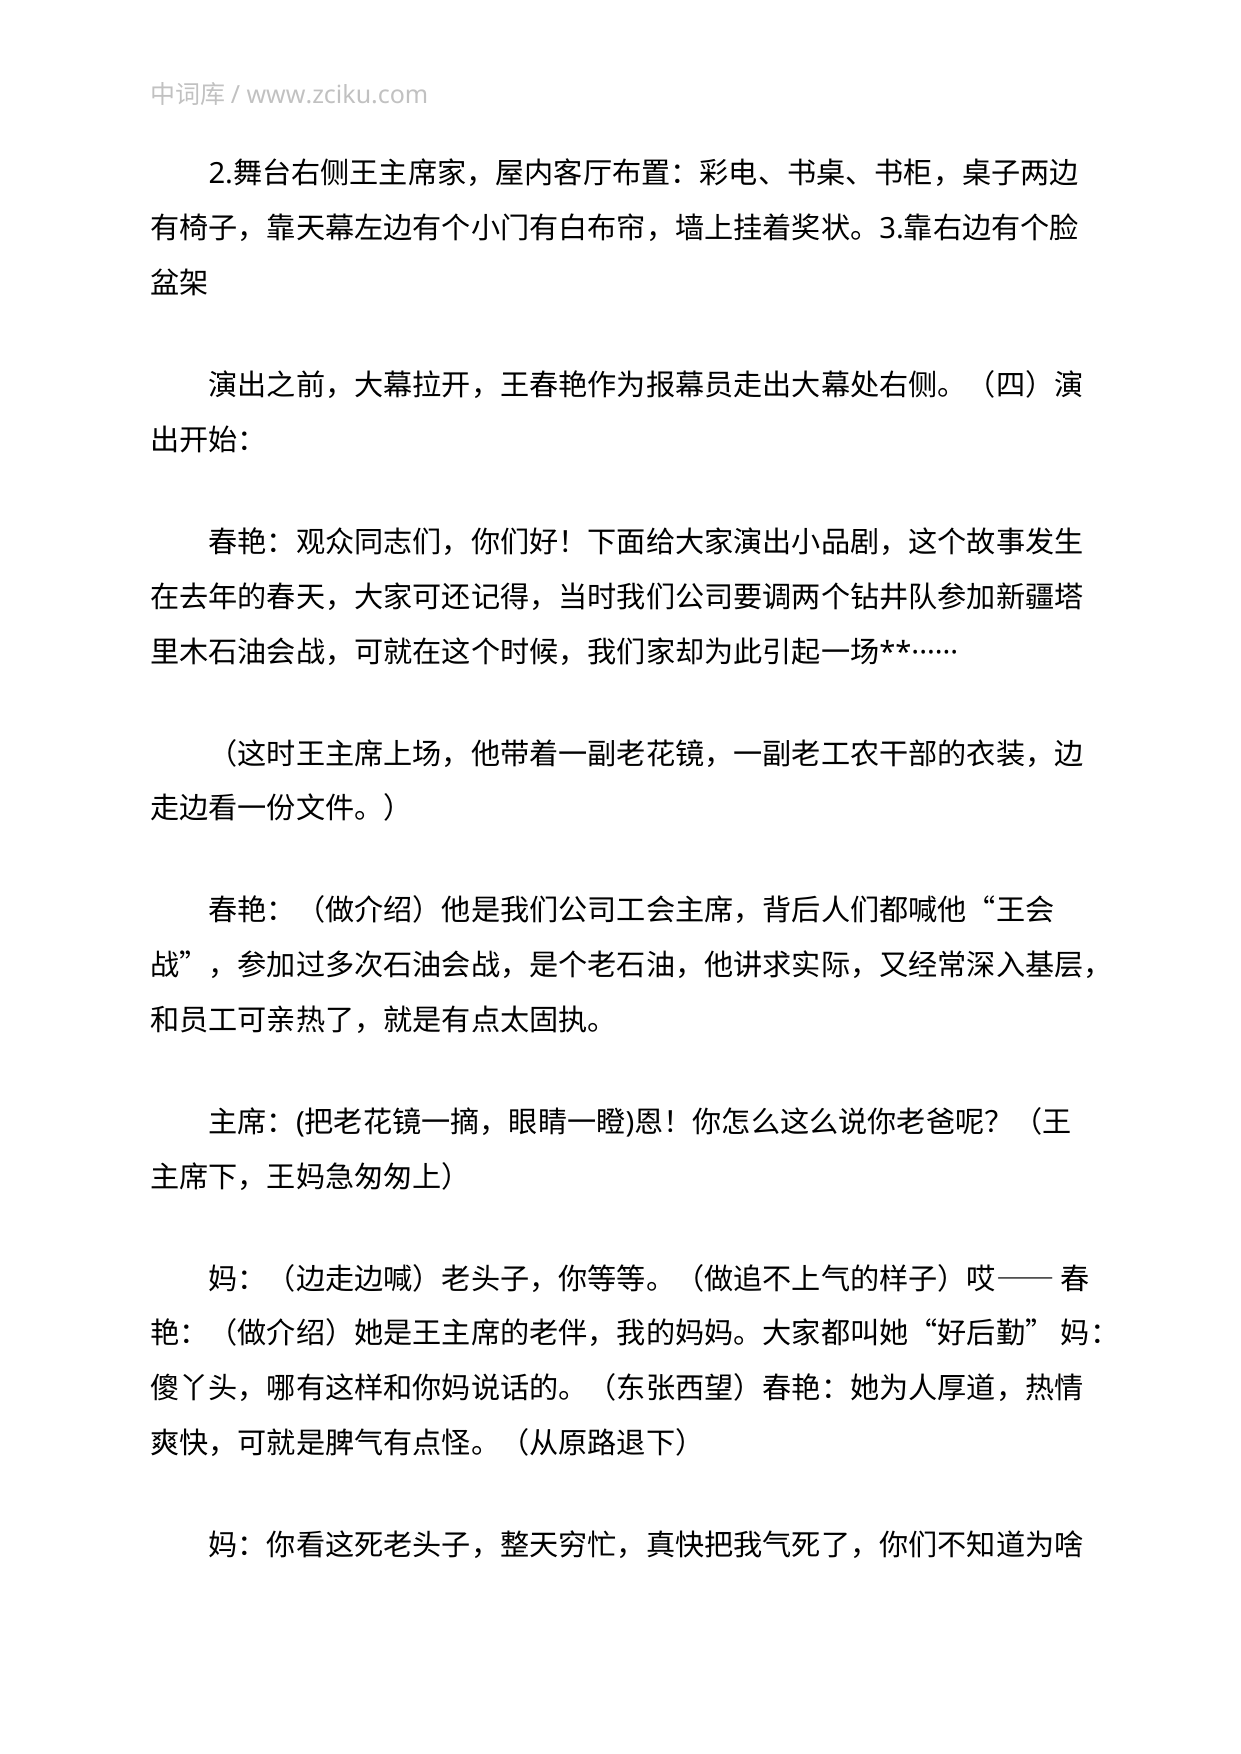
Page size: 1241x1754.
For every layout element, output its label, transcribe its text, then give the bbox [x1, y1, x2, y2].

text 主席：(把老花镜一摘，眼睛一瞪)恩！你怎么这么说你老爸呢？（王主席下，王妈急匆匆上） [150, 1098, 1090, 1196]
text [150, 1522, 1090, 1564]
text 春艳：（做介绍）他是我们公司工会主席，背后人们都喊他“王会战”，参加过多次石油会战，是个老石油，他讲求实际，又经常深入基层，和员工可亲热了，就是有点太固执。 [150, 887, 1090, 1039]
text （这时王主席上场，他带着一副老花镜，一副老工农干部的衣装，边走边看一份文件。） [150, 730, 1090, 827]
text 演出之前，大幕拉开，王春艳作为报幕员走出大幕处右侧。（四）演出开始： [150, 362, 1090, 459]
text 春艳：观众同志们，你们好！下面给大家演出小品剧，这个故事发生在去年的春天，大家可还记得，当时我们公司要调两个钻井队参加新疆塔里木石油会战，可就在这个时候，我们家却为此引起一场**······ [150, 518, 1090, 671]
text 2.舞台右侧王主席家，屋内客厅布置：彩电、书桌、书柜，桌子两边有椅子，靠天幕左边有个小门有白布帘，墙上挂着奖状。3.靠右边有个脸盆架 [150, 150, 1090, 302]
text 妈：（边走边喊）老头子，你等等。（做追不上气的样子）哎—— 春艳：（做介绍）她是王主席的老伴，我的妈妈。大家都叫她“好后勤” 妈：傻丫头，哪有这样和你妈说话的。（东张西望）春艳：她为人厚道，热情爽快，可就是脾气有点怪。（从原路退下） [150, 1255, 1090, 1462]
